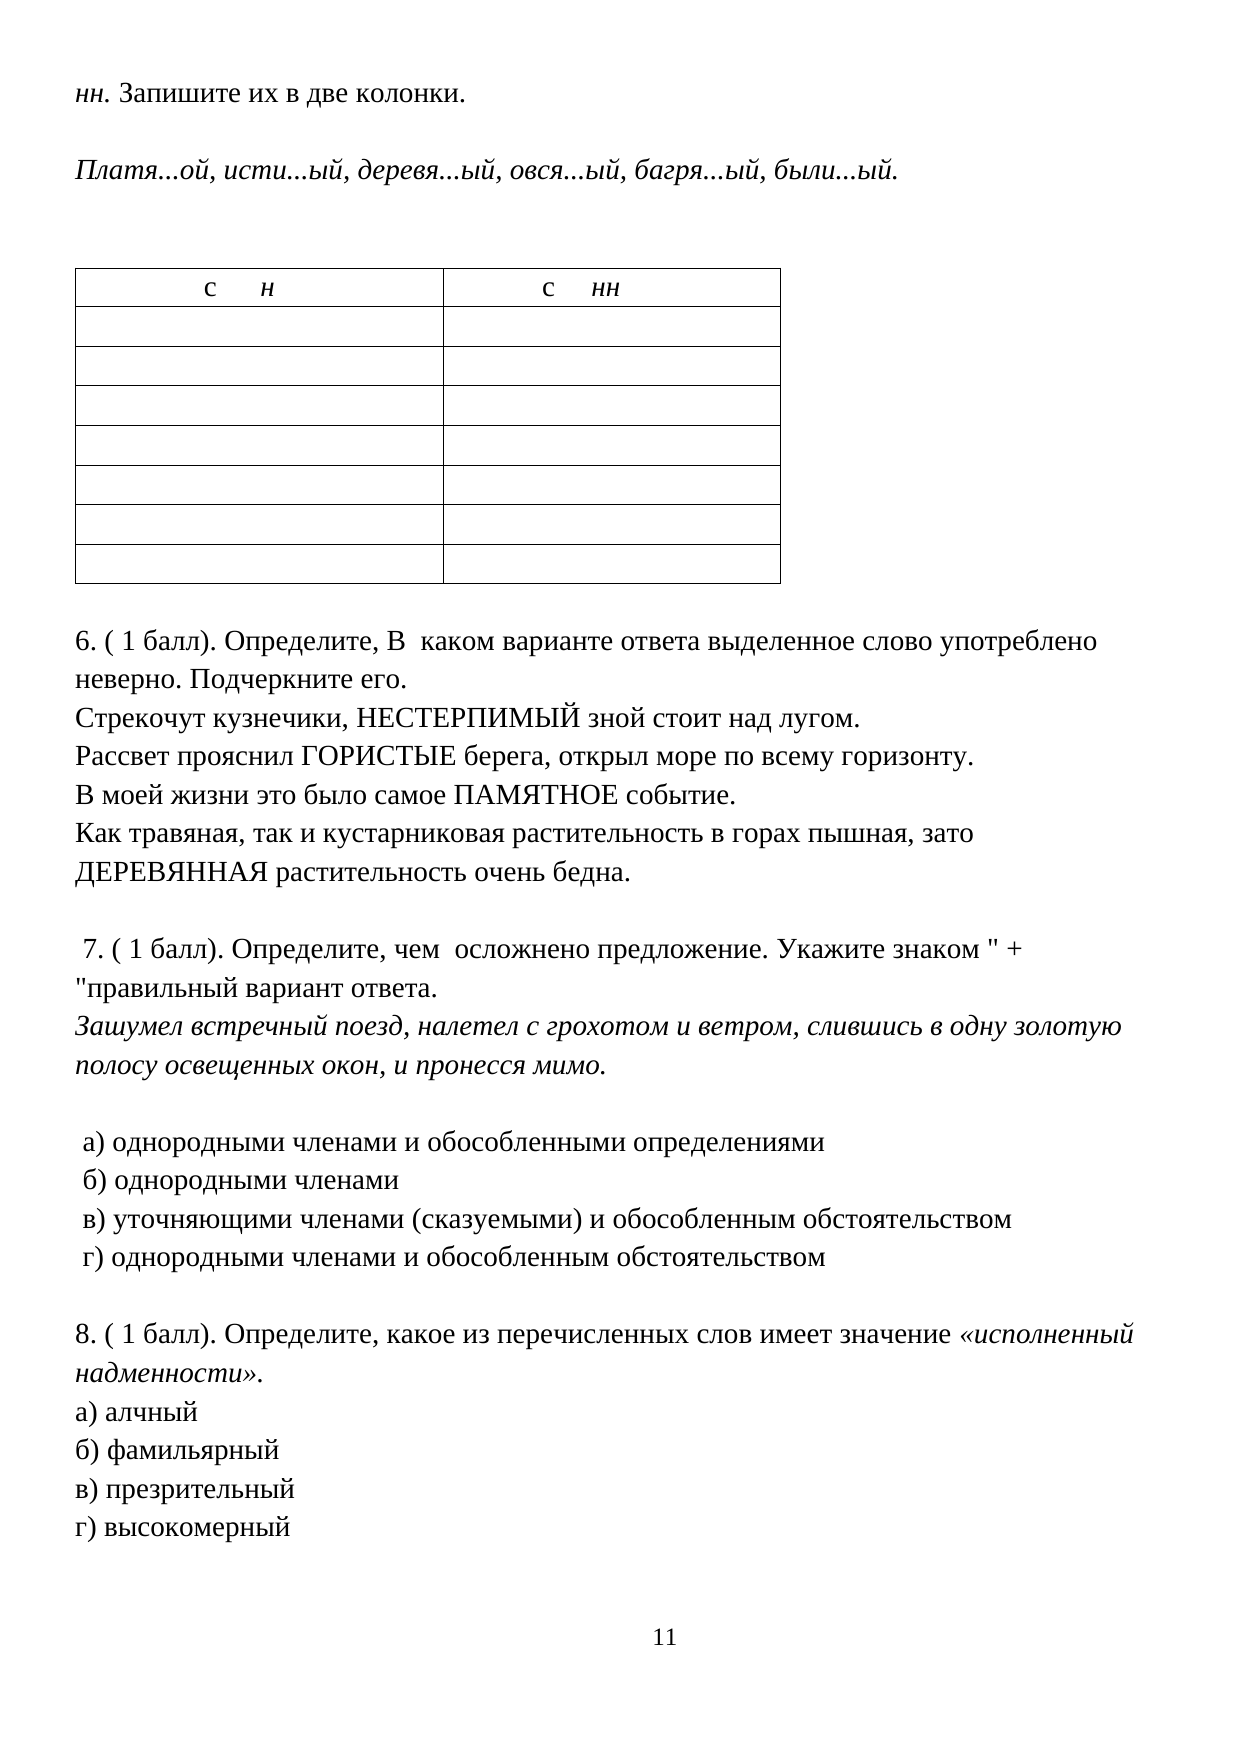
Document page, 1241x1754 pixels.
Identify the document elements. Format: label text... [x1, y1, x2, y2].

text Платя...ой, исти...ый, деревя...ый, овся...ый, багря...ый, были...ый. [75, 152, 1165, 186]
text Рассвет прояснил ГОРИСТЫЕ берега, открыл море по всему горизонту. [75, 738, 1165, 772]
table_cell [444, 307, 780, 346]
text 7. ( 1 балл). Определите, чем осложнено предложение. Укажите знаком " + "правильный вариант ответа. [75, 931, 1165, 1003]
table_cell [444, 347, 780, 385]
text В моей жизни это было самое ПАМЯТНОЕ событие. [75, 777, 1165, 811]
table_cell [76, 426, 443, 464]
text г) высокомерный [75, 1509, 1165, 1543]
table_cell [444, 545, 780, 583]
text а) алчный [75, 1394, 1165, 1427]
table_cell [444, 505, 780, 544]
text а) однородными членами и обособленными определениями [75, 1124, 1165, 1157]
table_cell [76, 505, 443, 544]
text в) уточняющими членами (сказуемыми) и обособленным обстоятельством [75, 1201, 1165, 1234]
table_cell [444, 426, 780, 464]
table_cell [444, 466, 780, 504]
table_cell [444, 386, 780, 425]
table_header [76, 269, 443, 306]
text Как травяная, так и кустарниковая растительность в горах пышная, зато ДЕРЕВЯННАЯ растительность очень бедна. [75, 816, 1165, 888]
text г) однородными членами и обособленным обстоятельством [75, 1239, 1165, 1273]
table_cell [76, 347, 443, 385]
text Зашумел встречный поезд, налетел с грохотом и ветром, слившись в одну золотую полосу освещенных окон, и пронесся мимо. [75, 1008, 1165, 1080]
text б) однородными членами [75, 1162, 1165, 1196]
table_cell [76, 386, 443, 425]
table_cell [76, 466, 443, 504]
text б) фамильярный [75, 1432, 1165, 1466]
text Стрекочут кузнечики, НЕСТЕРПИМЫЙ зной стоит над лугом. [75, 700, 1165, 733]
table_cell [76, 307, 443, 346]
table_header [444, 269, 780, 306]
text 6. ( 1 балл). Определите, В каком варианте ответа выделенное слово употреблено неверно. Подчеркните его. [75, 623, 1165, 695]
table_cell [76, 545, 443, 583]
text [75, 75, 1165, 108]
text 8. ( 1 балл). Определите, какое из перечисленных слов имеет значение «исполненный надменности». [75, 1317, 1165, 1389]
text в) презрительный [75, 1471, 1165, 1504]
